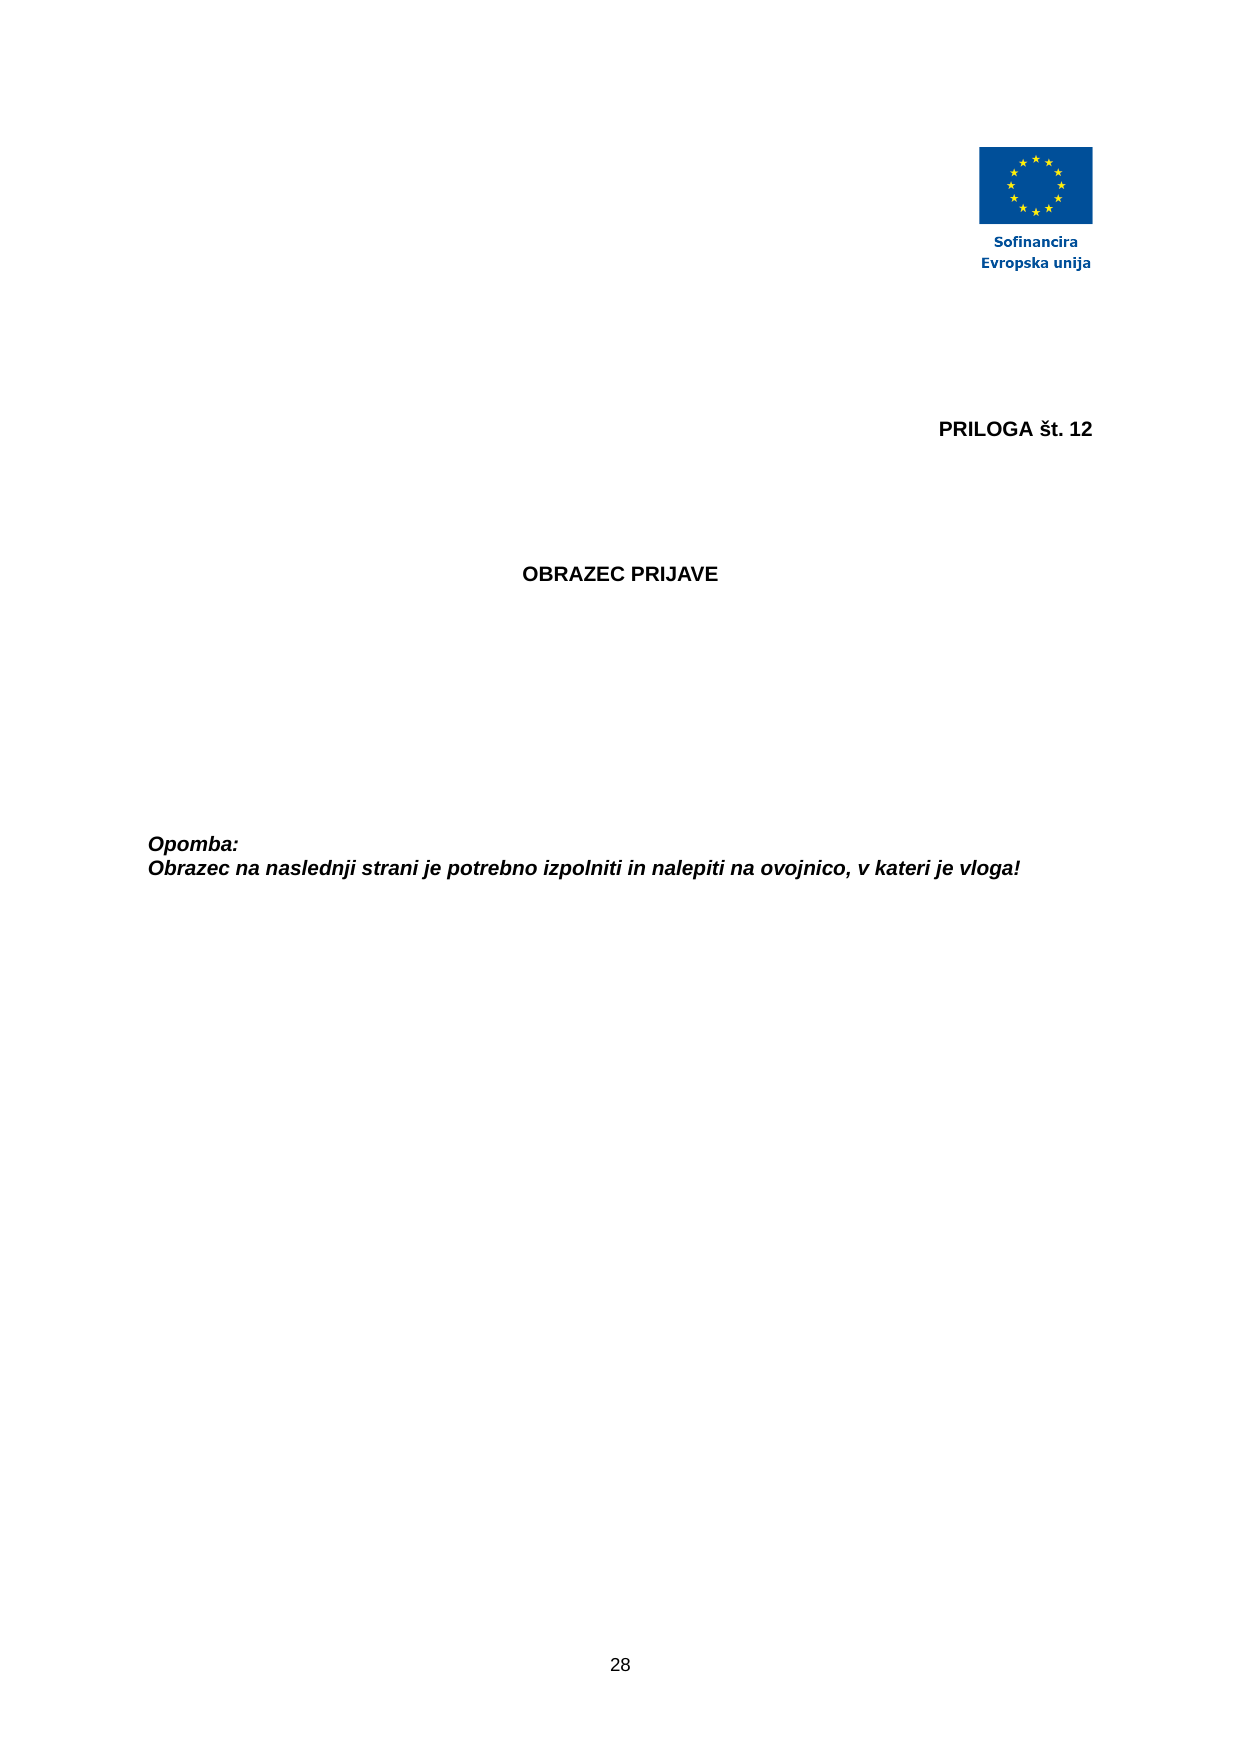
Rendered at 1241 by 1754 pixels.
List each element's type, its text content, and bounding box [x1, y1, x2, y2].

text Opomba: [148, 831, 1092, 855]
text Obrazec na naslednji strani je potrebno izpolniti in nalepiti na ovojnico, v kateri je vloga! [148, 855, 1092, 879]
picture [979, 147, 1093, 274]
subtitle OBRAZEC PRIJAVE [148, 562, 1092, 586]
text PRILOGA št. 12 [148, 417, 1092, 441]
